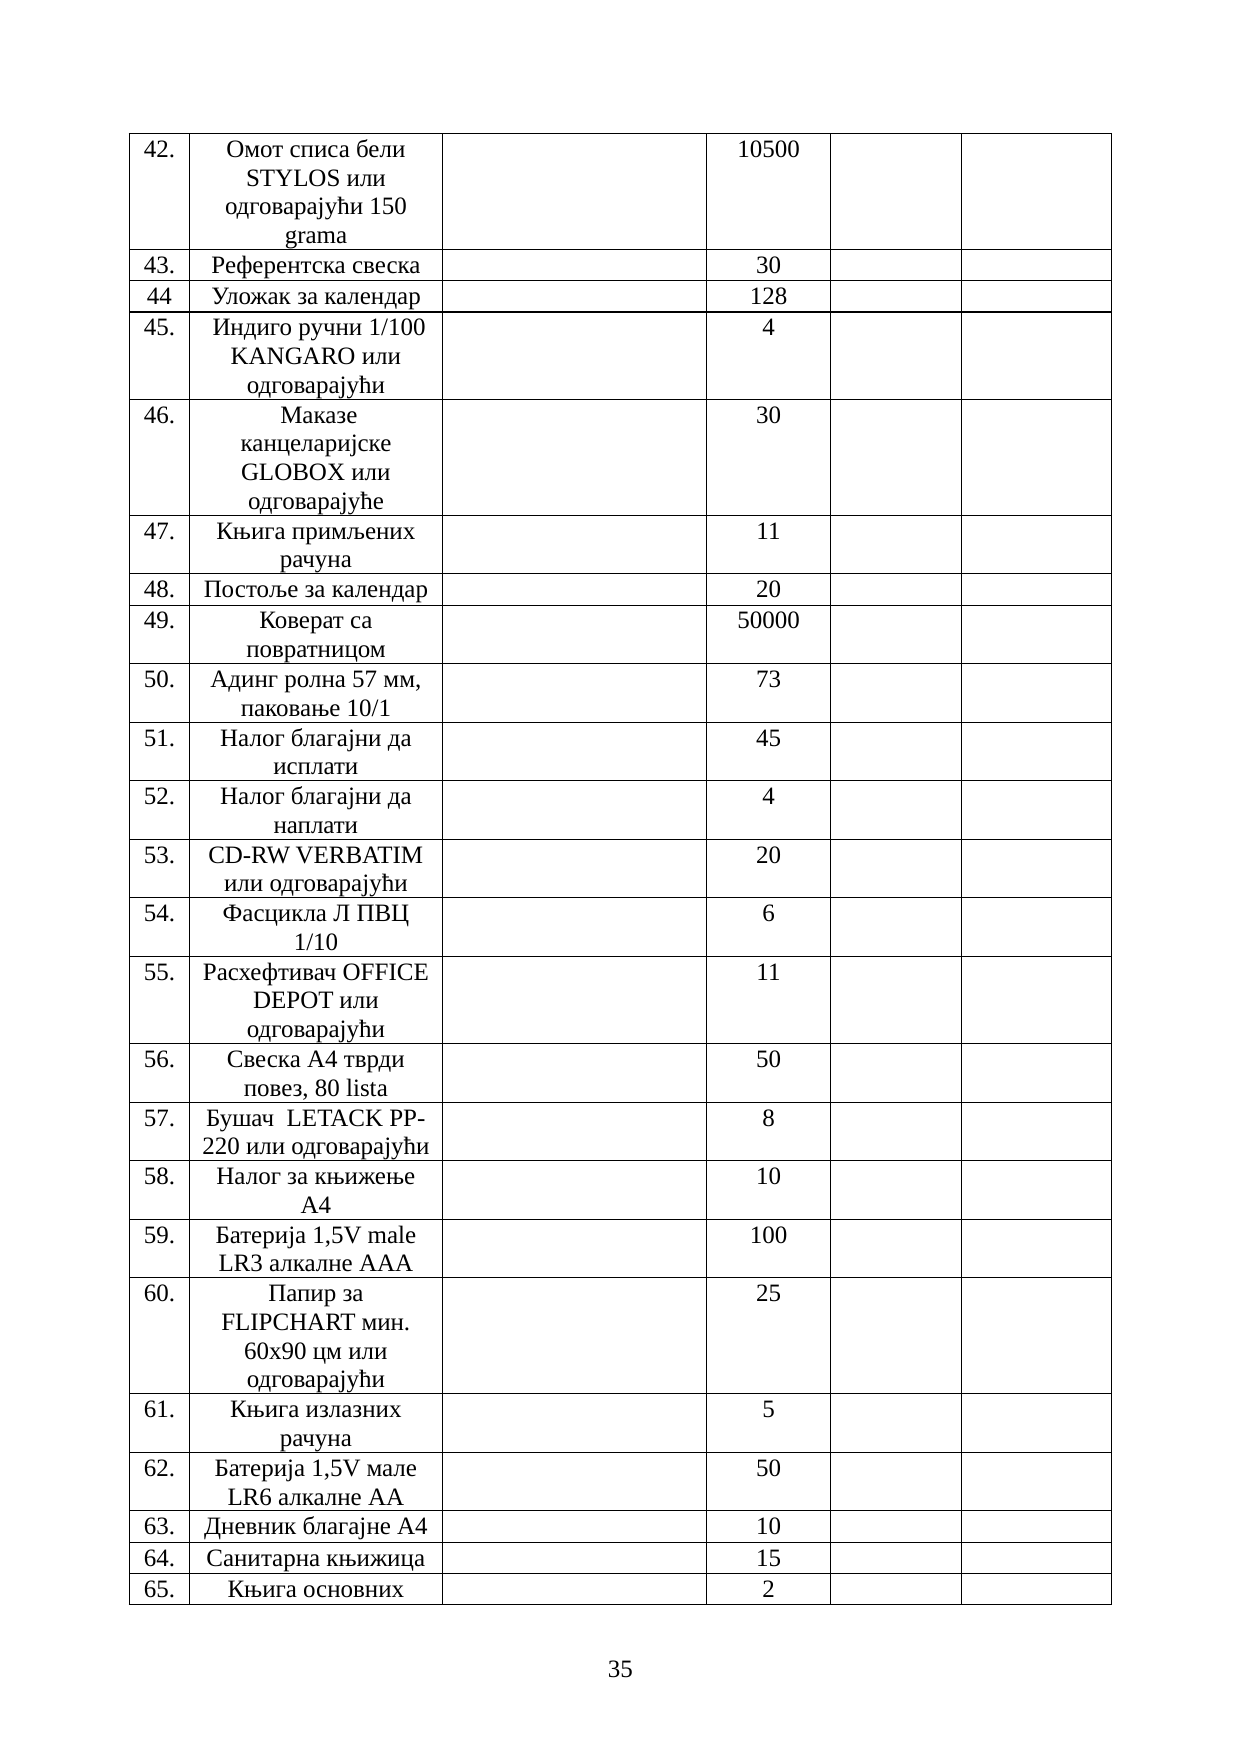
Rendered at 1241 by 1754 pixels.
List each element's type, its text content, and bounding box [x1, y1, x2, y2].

table_cell Омот списа бели STYLOS или одговарајући 150 grama [190, 134, 442, 249]
table_cell [831, 1278, 961, 1393]
table_cell Налог благајни да наплати [190, 781, 442, 839]
table_cell Налог благајни да исплати [190, 723, 442, 780]
table_cell CD-RW VERBATIM или одговарајући [190, 840, 442, 897]
table_cell [831, 723, 961, 780]
table_cell [962, 574, 1111, 604]
table_cell 45 [707, 723, 830, 780]
table_cell 8 [707, 1103, 830, 1160]
table_cell [962, 1161, 1111, 1219]
table_cell 30 [707, 250, 830, 280]
table_cell 51. [130, 723, 189, 780]
table_cell [962, 400, 1111, 515]
table_cell [443, 840, 706, 897]
table_cell 43. [130, 250, 189, 280]
table_cell [831, 1394, 961, 1452]
table_cell 6 [707, 898, 830, 956]
table_cell 10 [707, 1161, 830, 1219]
table_cell [962, 1543, 1111, 1573]
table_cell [190, 1574, 442, 1604]
table_cell [443, 898, 706, 956]
table_cell 53. [130, 840, 189, 897]
table_cell [831, 1574, 961, 1604]
table_cell [443, 574, 706, 604]
table_cell Маказе канцеларијске GLOBOX или одговарајућe [190, 400, 442, 515]
table_cell 49. [130, 606, 189, 663]
table_cell [962, 840, 1111, 897]
table_cell [443, 313, 706, 399]
table_cell 20 [707, 574, 830, 604]
table_cell [443, 281, 706, 311]
table_cell Дневник благајне А4 [190, 1511, 442, 1542]
table_cell 73 [707, 664, 830, 722]
table_cell 100 [707, 1220, 830, 1277]
table_cell [443, 516, 706, 573]
table_cell [962, 313, 1111, 399]
table_cell [443, 723, 706, 780]
table_cell Расхефтивач OFFICE DEPOT или одговарајући [190, 957, 442, 1043]
table_cell 54. [130, 898, 189, 956]
table_cell 65. [130, 1574, 189, 1604]
table_cell Папир за FLIPCHART мин. 60x90 цм или одговарајући [190, 1278, 442, 1393]
table_cell [443, 1103, 706, 1160]
table_cell [443, 957, 706, 1043]
table_cell Санитарна књижица [190, 1543, 442, 1573]
table_cell Налог за књижење A4 [190, 1161, 442, 1219]
table_cell Батерија 1,5V мале LR6 алкалне АА [190, 1453, 442, 1510]
table_cell 56. [130, 1044, 189, 1102]
table_cell Коверат са повратницом [190, 606, 442, 663]
table_cell Фасцикла Л ПВЦ 1/10 [190, 898, 442, 956]
table_cell 50. [130, 664, 189, 722]
table_cell Књига излазних рачуна [190, 1394, 442, 1452]
table_cell [831, 1511, 961, 1542]
table_cell [443, 1574, 706, 1604]
table_cell [443, 250, 706, 280]
table_cell [443, 606, 706, 663]
table_cell [831, 957, 961, 1043]
table_cell 50 [707, 1044, 830, 1102]
table_cell 61. [130, 1394, 189, 1452]
table_cell [831, 574, 961, 604]
table_cell [831, 250, 961, 280]
table_cell 11 [707, 957, 830, 1043]
table_cell 11 [707, 516, 830, 573]
table_cell [443, 664, 706, 722]
table_cell 15 [707, 1543, 830, 1573]
table_cell [443, 781, 706, 839]
table_cell 2 [707, 1574, 830, 1604]
table_cell 4 [707, 781, 830, 839]
table_cell Свеска A4 тврди повез, 80 lista [190, 1044, 442, 1102]
table_cell 5 [707, 1394, 830, 1452]
table_cell 57. [130, 1103, 189, 1160]
table_cell [443, 1161, 706, 1219]
table_cell 4 [707, 313, 830, 399]
table_cell 44 [130, 281, 189, 311]
table_cell 10 [707, 1511, 830, 1542]
table_cell [962, 1453, 1111, 1510]
table_cell Батерија 1,5V male LR3 алкалне AAA [190, 1220, 442, 1277]
table_cell [962, 1278, 1111, 1393]
table_cell [962, 281, 1111, 311]
table_cell [443, 1394, 706, 1452]
table_cell 47. [130, 516, 189, 573]
table_cell [831, 1044, 961, 1102]
table_cell [443, 1044, 706, 1102]
table_cell [443, 1543, 706, 1573]
table_cell Aдинг ролна 57 мм, паковање 10/1 [190, 664, 442, 722]
table_cell [962, 1574, 1111, 1604]
table_cell [831, 1453, 961, 1510]
table_cell Индиго ручни 1/100 KANGARO или одговарајући [190, 313, 442, 399]
table_cell [831, 606, 961, 663]
table_cell [831, 400, 961, 515]
table_cell 46. [130, 400, 189, 515]
table_cell [962, 1511, 1111, 1542]
table_cell Референтска свеска [190, 250, 442, 280]
table_cell [443, 1453, 706, 1510]
table_cell [962, 1103, 1111, 1160]
table_cell 128 [707, 281, 830, 311]
table_cell 60. [130, 1278, 189, 1393]
table_cell 55. [130, 957, 189, 1043]
table_cell 48. [130, 574, 189, 604]
table_cell [831, 781, 961, 839]
table_cell 10500 [707, 134, 830, 249]
table_cell 50000 [707, 606, 830, 663]
table_cell [962, 1394, 1111, 1452]
table_cell 63. [130, 1511, 189, 1542]
table_cell 52. [130, 781, 189, 839]
table_cell Постоље за календар [190, 574, 442, 604]
table_cell [443, 1220, 706, 1277]
table_cell [831, 840, 961, 897]
table_cell [831, 516, 961, 573]
table_cell 64. [130, 1543, 189, 1573]
table_cell [962, 1044, 1111, 1102]
table_cell Књига примљених рачуна [190, 516, 442, 573]
table_cell [831, 664, 961, 722]
table_cell [962, 957, 1111, 1043]
table_cell [831, 1543, 961, 1573]
table_cell [831, 1161, 961, 1219]
table_cell 25 [707, 1278, 830, 1393]
table_cell [443, 134, 706, 249]
table_cell [962, 664, 1111, 722]
table_cell 20 [707, 840, 830, 897]
table_cell [443, 400, 706, 515]
table_cell [962, 1220, 1111, 1277]
table_cell [831, 1220, 961, 1277]
table_cell 62. [130, 1453, 189, 1510]
table_cell [831, 1103, 961, 1160]
table_cell [962, 898, 1111, 956]
table_cell [443, 1511, 706, 1542]
table_cell [831, 134, 961, 249]
table_cell 30 [707, 400, 830, 515]
table_cell 50 [707, 1453, 830, 1510]
table_cell [831, 281, 961, 311]
table_cell [962, 516, 1111, 573]
table_cell 59. [130, 1220, 189, 1277]
table_cell Бушач LETACK PP-220 или одговарајући [190, 1103, 442, 1160]
table_cell 58. [130, 1161, 189, 1219]
table_cell [962, 606, 1111, 663]
table_cell [443, 1278, 706, 1393]
table_cell [962, 134, 1111, 249]
table_cell [962, 781, 1111, 839]
table_cell [962, 723, 1111, 780]
table_cell 42. [130, 134, 189, 249]
table_cell Уложак за календар [190, 281, 442, 311]
table_cell [831, 898, 961, 956]
table_cell 45. [130, 313, 189, 399]
table_cell [831, 313, 961, 399]
table_cell [962, 250, 1111, 280]
